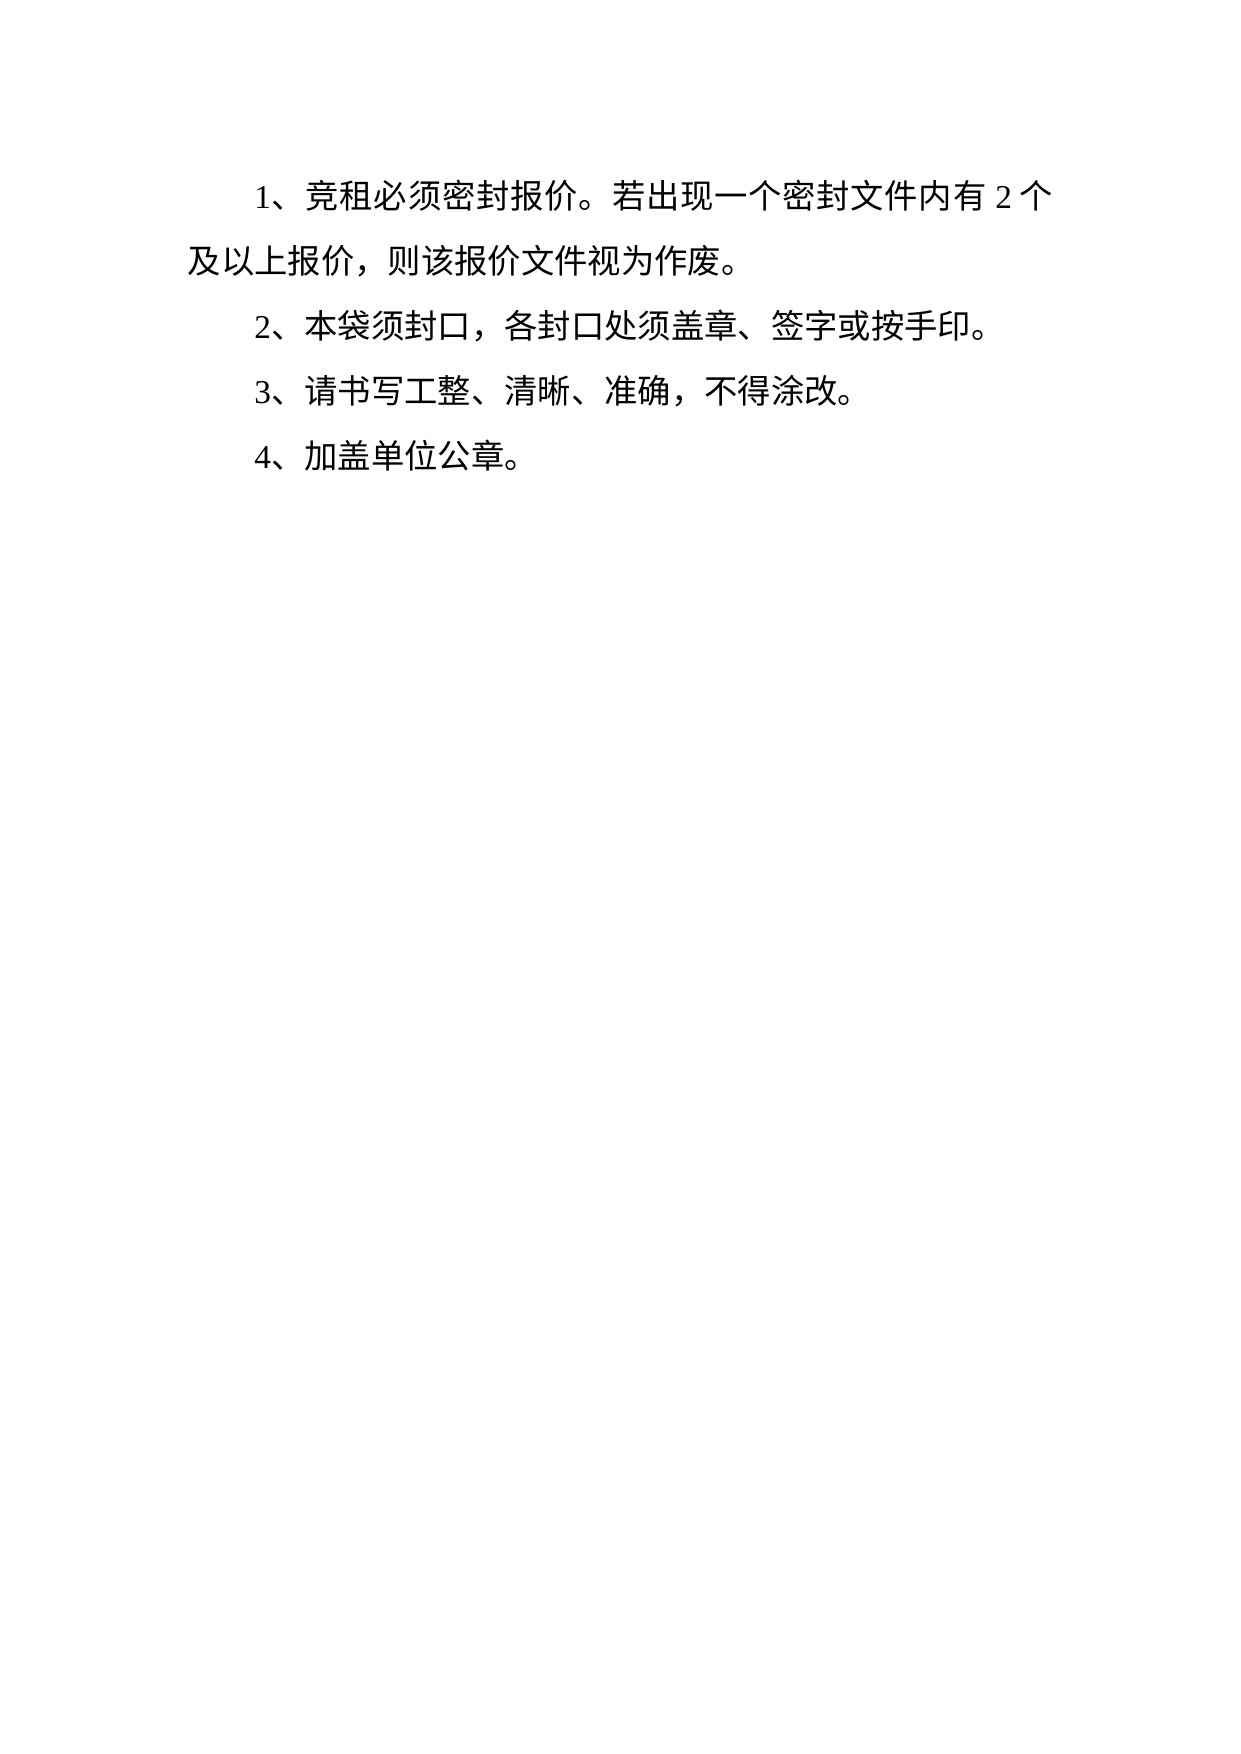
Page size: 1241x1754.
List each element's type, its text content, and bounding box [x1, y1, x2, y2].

text 3、请书写工整、清晰、准确，不得涂改。 [187, 357, 1053, 422]
text 2、本袋须封口，各封口处须盖章、签字或按手印。 [187, 292, 1053, 357]
text 1、竞租必须密封报价。若出现一个密封文件内有2个及以上报价，则该报价文件视为作废。 [187, 162, 1053, 292]
text 4、加盖单位公章。 [187, 422, 1053, 487]
